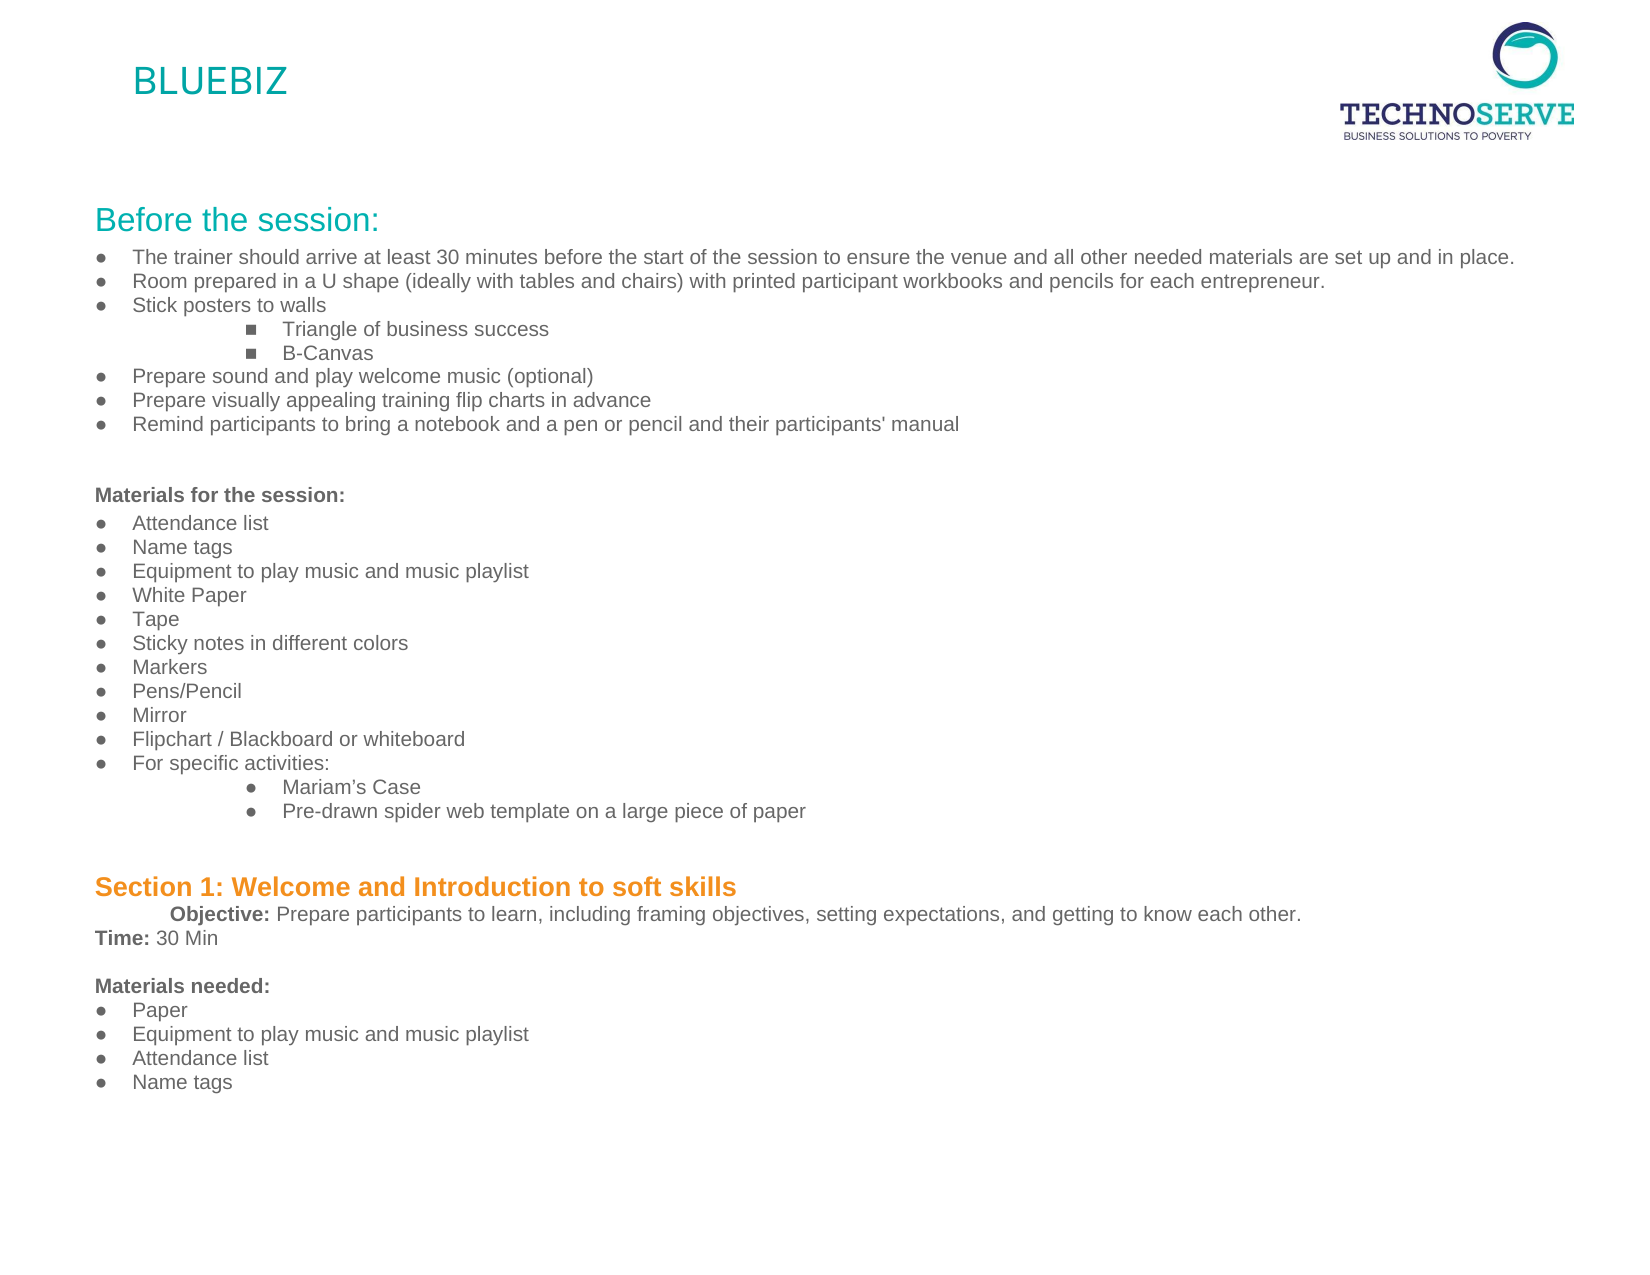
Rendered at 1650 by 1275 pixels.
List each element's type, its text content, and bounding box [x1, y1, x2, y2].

list Sticky notes in different colors [94, 631, 1575, 655]
list Triangle of business success [244, 316, 1575, 340]
text Time: 30 Min [94, 926, 1575, 974]
list Remind participants to bring a notebook and a pen or pencil and their participants' manual [94, 412, 1575, 460]
subtitle Materials for the session: [94, 483, 1575, 507]
list Name tags [94, 1069, 1575, 1093]
list White Paper [94, 583, 1575, 607]
text Materials needed: [94, 974, 1575, 998]
list Paper [94, 998, 1575, 1022]
list Attendance list [94, 511, 1575, 535]
list Mariam’s Case [244, 775, 1575, 799]
list B-Canvas [244, 340, 1575, 364]
list Prepare visually appealing training flip charts in advance [94, 388, 1575, 412]
list Mirror [94, 703, 1575, 727]
list Stick posters to walls [94, 292, 1575, 316]
list Pens/Pencil [94, 679, 1575, 703]
list Prepare sound and play welcome music (optional) [94, 364, 1575, 388]
subtitle Before the session: [94, 200, 1575, 238]
list Equipment to play music and music playlist [94, 1022, 1575, 1046]
list Attendance list [94, 1046, 1575, 1069]
list For specific activities: [94, 751, 1575, 775]
list The trainer should arrive at least 30 minutes before the start of the session to ensure the venue and all other needed materials are set up and in place. [94, 244, 1575, 268]
picture [1340, 22, 1574, 140]
list Pre-drawn spider web template on a large piece of paper [244, 799, 1575, 823]
list Equipment to play music and music playlist [94, 559, 1575, 583]
subtitle Section 1: Welcome and Introduction to soft skills [94, 871, 1575, 902]
list Tape [94, 607, 1575, 631]
list Markers [94, 655, 1575, 679]
list Name tags [94, 535, 1575, 559]
list Room prepared in a U shape (ideally with tables and chairs) with printed participant workbooks and pencils for each entrepreneur. [94, 268, 1575, 292]
text Objective: Prepare participants to learn, including framing objectives, setting expectations, and getting to know each other. [169, 902, 1575, 926]
list Flipchart / Blackboard or whiteboard [94, 727, 1575, 751]
